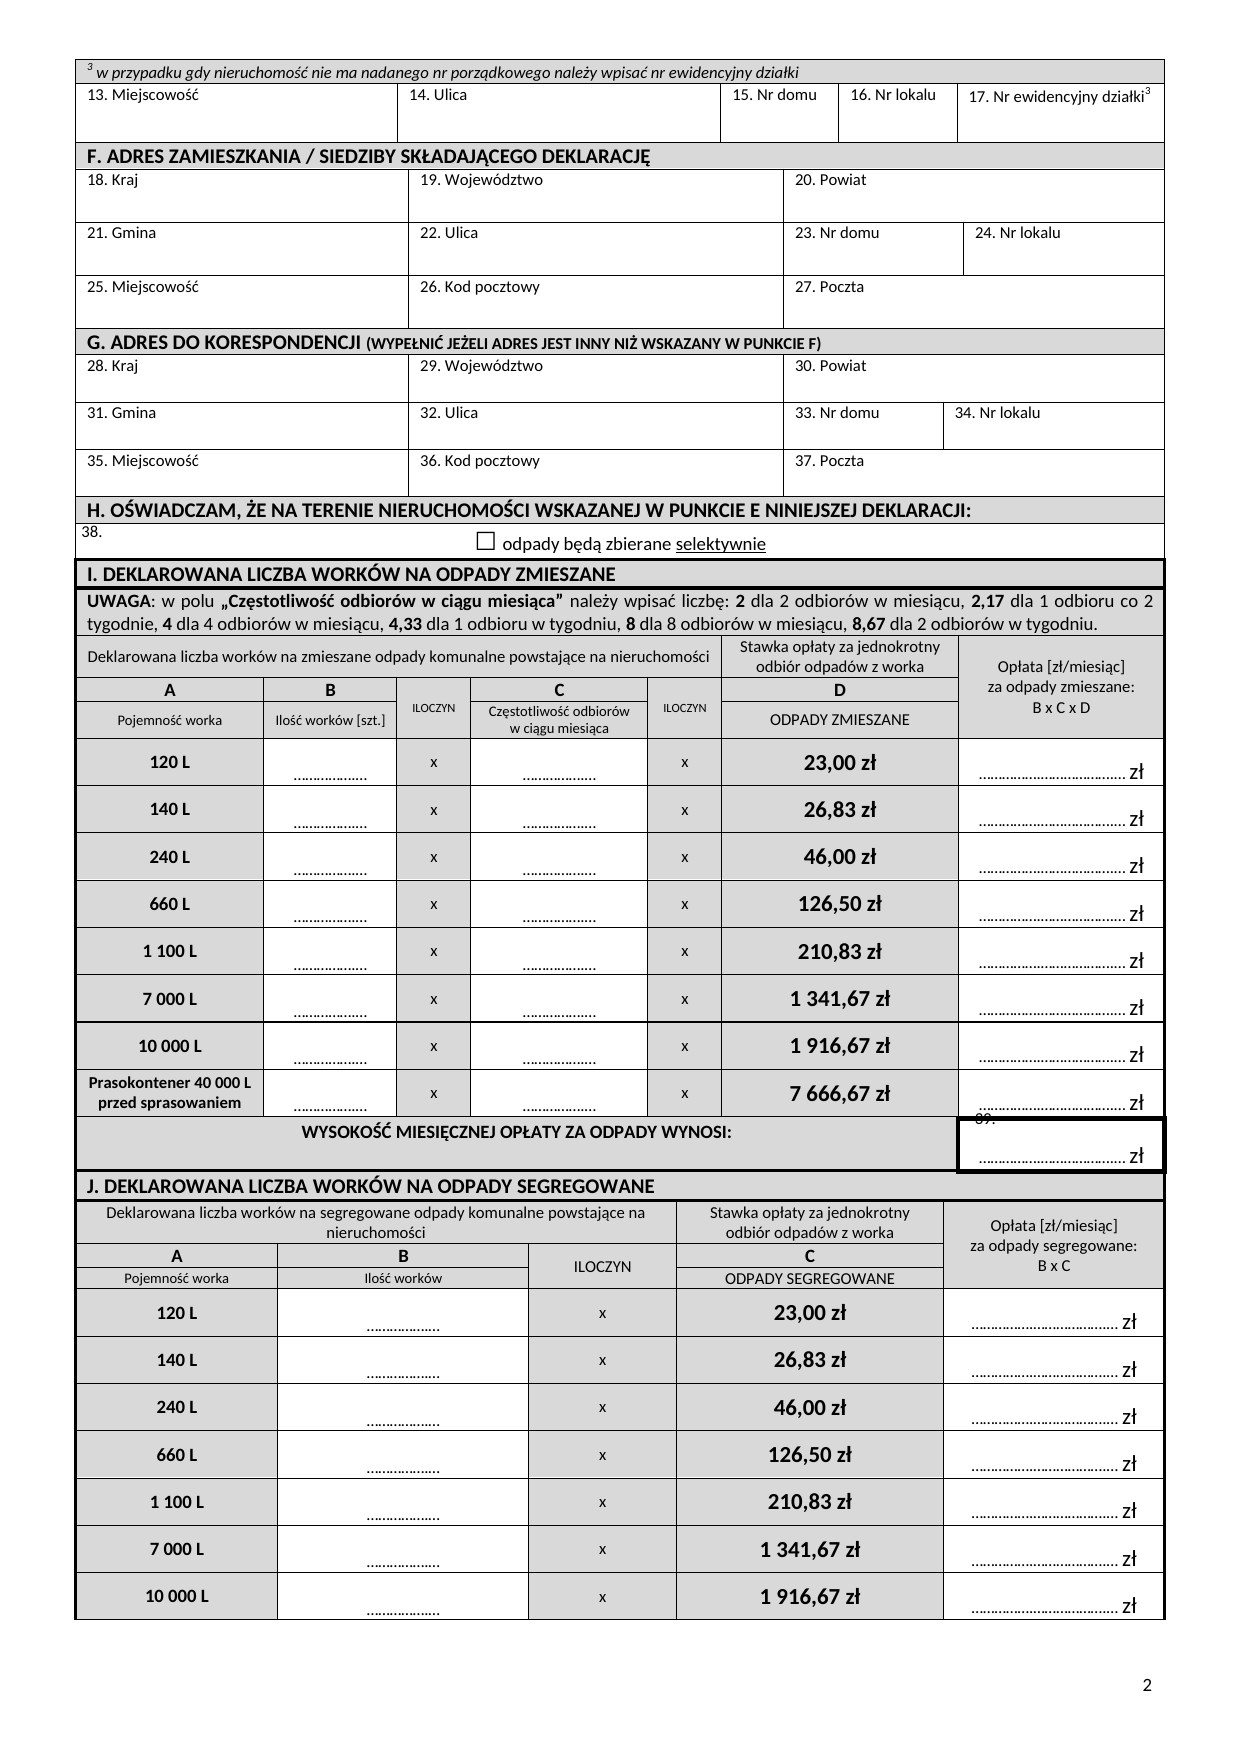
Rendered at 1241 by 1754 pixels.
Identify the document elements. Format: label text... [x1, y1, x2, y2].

table_cell …………….… [471, 833, 647, 879]
table_cell ILOCZYN [397, 678, 470, 738]
table_cell Opłata [zł/miesiąc] za odpady segregowane: B x C [944, 1202, 1163, 1288]
table_cell …………….……………….… zł [959, 881, 1163, 927]
table_cell x [529, 1573, 676, 1619]
table_cell Prasokontener 40 000 L przed sprasowaniem [77, 1070, 263, 1116]
table_cell …………….… [264, 881, 396, 927]
table_cell Stawka opłaty za jednokrotny odbiór odpadów z worka [677, 1202, 943, 1243]
table_cell x [648, 833, 721, 879]
table_cell x [529, 1431, 676, 1477]
table_cell ILOCZYN [648, 678, 721, 738]
table_cell 14. Ulica [398, 84, 720, 142]
table_cell 21. Gmina [76, 223, 408, 275]
table_cell 140 L [77, 1337, 277, 1383]
table_cell odpady będą zbierane selektywnie [76, 524, 1164, 558]
table_cell x [529, 1337, 676, 1383]
table_cell x [529, 1384, 676, 1430]
table_cell …………….… [264, 1023, 396, 1069]
table_cell 140 L [77, 786, 263, 832]
table_cell I. DEKLAROWANA LICZBA WORKÓW NA ODPADY ZMIESZANE [77, 561, 1163, 586]
table_cell 1 916,67 zł [722, 1023, 958, 1069]
table_cell …………….… [264, 1070, 396, 1116]
table_cell x [397, 833, 470, 879]
table_cell x [529, 1479, 676, 1525]
table_cell x [648, 1023, 721, 1069]
table_cell …………….……………….… zł [944, 1337, 1163, 1383]
table_cell 23,00 zł [722, 739, 958, 785]
table_cell 31. Gmina [76, 403, 408, 449]
table_cell H. OŚWIADCZAM, ŻE NA TERENIE NIERUCHOMOŚCI WSKAZANEJ W PUNKCIE E NINIEJSZEJ DEKLARACJI: [76, 497, 1164, 523]
table_cell C [471, 678, 647, 701]
table_cell A [77, 1244, 277, 1267]
table_cell 29. Województwo [409, 355, 783, 402]
table_cell …………….… [278, 1289, 528, 1336]
table_cell 26,83 zł [677, 1337, 943, 1383]
table_cell 26,83 zł [722, 786, 958, 832]
table_cell 24. Nr lokalu [964, 223, 1164, 275]
table_cell x [648, 1070, 721, 1116]
table_cell x [648, 975, 721, 1021]
table_cell …………….……………….… zł [944, 1431, 1163, 1477]
table_cell 7 666,67 zł [722, 1070, 958, 1116]
table_cell x [529, 1289, 676, 1336]
table_cell 660 L [77, 1431, 277, 1477]
table_cell …………….……………….… zł [944, 1384, 1163, 1430]
table_cell …………….……………….… zł [944, 1526, 1163, 1572]
table_cell x [397, 786, 470, 832]
table_cell …………….… [278, 1573, 528, 1619]
table_cell 46,00 zł [722, 833, 958, 879]
table_cell …………….… [264, 739, 396, 785]
table_cell …………….……………….… zł [959, 786, 1163, 832]
table_cell Pojemność worka [77, 1268, 277, 1288]
table_cell 240 L [77, 1384, 277, 1430]
table_cell 15. Nr domu [721, 84, 838, 142]
table_cell 36. Kod pocztowy [409, 450, 783, 496]
table_cell …………….……………….… zł [944, 1573, 1163, 1619]
table_cell Deklarowana liczba worków na segregowane odpady komunalne powstające na nieruchomości [77, 1202, 676, 1243]
table_cell Deklarowana liczba worków na zmieszane odpady komunalne powstające na nieruchomości [77, 636, 721, 677]
table_cell 7 000 L [77, 975, 263, 1021]
table_cell 26. Kod pocztowy [409, 276, 783, 328]
table_cell 1 100 L [77, 1479, 277, 1525]
table_cell 18. Kraj [76, 170, 408, 222]
table_cell …………….……………….… zł [959, 1023, 1163, 1069]
table_cell 35. Miejscowość [76, 450, 408, 496]
table_cell 22. Ulica [409, 223, 783, 275]
table_cell 10 000 L [77, 1023, 263, 1069]
table_cell …………….… [278, 1384, 528, 1430]
table_cell F. ADRES ZAMIESZKANIA / SIEDZIBY SKŁADAJĄCEGO DEKLARACJĘ [76, 143, 1164, 168]
table_cell …………….……………….… zł [959, 975, 1163, 1021]
table_cell 30. Powiat [784, 355, 1164, 402]
table_cell A [77, 678, 263, 701]
table_cell B [278, 1244, 528, 1267]
table_cell 33. Nr domu [784, 403, 943, 449]
table_cell 1 916,67 zł [677, 1573, 943, 1619]
table_cell 23,00 zł [677, 1289, 943, 1336]
table_cell …………….… [278, 1337, 528, 1383]
table_cell …………….… [264, 786, 396, 832]
table_cell Ilość worków [278, 1268, 528, 1288]
table_cell x [397, 928, 470, 974]
table_cell …………….……………….… zł [959, 739, 1163, 785]
table_cell Stawka opłaty za jednokrotny odbiór odpadów z worka [722, 636, 958, 677]
table_cell 34. Nr lokalu [944, 403, 1164, 449]
table_cell …………….… [471, 881, 647, 927]
table_cell …………….… [471, 928, 647, 974]
table_cell …………….… [471, 786, 647, 832]
table_cell Ilość worków [szt.] [264, 702, 396, 738]
table_cell 660 L [77, 881, 263, 927]
table_cell x [648, 739, 721, 785]
table_cell 10 000 L [77, 1573, 277, 1619]
table_cell …………….… [471, 975, 647, 1021]
table_cell Częstotliwość odbiorów w ciągu miesiąca [471, 702, 647, 738]
table_cell …………….… [278, 1431, 528, 1477]
table_cell 16. Nr lokalu [839, 84, 957, 142]
table_cell x [648, 928, 721, 974]
table_cell x [529, 1526, 676, 1572]
table_cell …………….… [264, 928, 396, 974]
table_cell 1 100 L [77, 928, 263, 974]
table_cell 27. Poczta [784, 276, 1164, 328]
table_cell 1 341,67 zł [677, 1526, 943, 1572]
table_cell …………….… [471, 1023, 647, 1069]
table_cell 19. Województwo [409, 170, 783, 222]
table_cell 120 L [77, 739, 263, 785]
table_cell 210,83 zł [677, 1479, 943, 1525]
table_cell …………….……………….… zł [944, 1289, 1163, 1336]
table_cell …………….……………….… zł [959, 928, 1163, 974]
table_cell 240 L [77, 833, 263, 879]
table_cell …………….… [471, 1070, 647, 1116]
table_cell 23. Nr domu [784, 223, 963, 275]
table_cell ODPADY SEGREGOWANE [677, 1268, 943, 1288]
table_cell …………….… [264, 975, 396, 1021]
table_cell …………….… [471, 739, 647, 785]
table_cell J. DEKLAROWANA LICZBA WORKÓW NA ODPADY SEGREGOWANE [77, 1172, 1163, 1199]
table_cell ODPADY ZMIESZANE [722, 702, 958, 738]
table_cell 126,50 zł [722, 881, 958, 927]
table_cell B [264, 678, 396, 701]
table_cell 25. Miejscowość [76, 276, 408, 328]
table_cell …………….……………….… zł [960, 1121, 1162, 1169]
table_cell 126,50 zł [677, 1431, 943, 1477]
table_cell …………….……………….… zł [959, 833, 1163, 879]
table_cell 46,00 zł [677, 1384, 943, 1430]
table_cell x [397, 1023, 470, 1069]
table_cell Opłata [zł/miesiąc] za odpady zmieszane: B x C x D [959, 636, 1163, 738]
table_cell …………….……………….… zł [959, 1070, 1163, 1116]
table_cell 32. Ulica [409, 403, 783, 449]
table_cell 7 000 L [77, 1526, 277, 1572]
table_cell x [397, 975, 470, 1021]
table_cell 210,83 zł [722, 928, 958, 974]
table_cell 20. Powiat [784, 170, 1164, 222]
table_cell ILOCZYN [529, 1244, 676, 1288]
table_cell x [397, 739, 470, 785]
table_cell 28. Kraj [76, 355, 408, 402]
table_cell x [397, 881, 470, 927]
table_cell …………….… [264, 833, 396, 879]
table_cell 17. Nr ewidencyjny działki3 [958, 84, 1164, 142]
table_cell Pojemność worka [77, 702, 263, 738]
table_cell C [677, 1244, 943, 1267]
table_cell x [648, 881, 721, 927]
table_cell 37. Poczta [784, 450, 1164, 496]
table_cell D [722, 678, 958, 701]
table_cell 1 341,67 zł [722, 975, 958, 1021]
table_cell …………….… [278, 1479, 528, 1525]
table_cell x [397, 1070, 470, 1116]
table_cell 120 L [77, 1289, 277, 1336]
table_cell …………….……………….… zł [944, 1479, 1163, 1525]
table_cell x [648, 786, 721, 832]
table_cell …………….… [278, 1526, 528, 1572]
table_cell WYSOKOŚĆ MIESIĘCZNEJ OPŁATY ZA ODPADY WYNOSI: [77, 1117, 956, 1169]
table_cell 13. Miejscowość [76, 84, 397, 142]
table_cell G. ADRES DO KORESPONDENCJI (WYPEŁNIĆ JEŻELI ADRES JEST INNY NIŻ WSKAZANY W PUNKCIE F) [76, 329, 1164, 354]
table_cell UWAGA: w polu „Częstotliwość odbiorów w ciągu miesiąca” należy wpisać liczbę: 2 dla 2 odbiorów w miesiącu, 2,17 dla 1 odbioru co 2 tygodnie, 4 dla 4 odbiorów w miesiącu, 4,33 dla 1 odbioru w tygodniu, 8 dla 8 odbiorów w miesiącu, 8,67 dla 2 odbiorów w tygodniu. [77, 590, 1163, 635]
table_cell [76, 60, 1164, 83]
